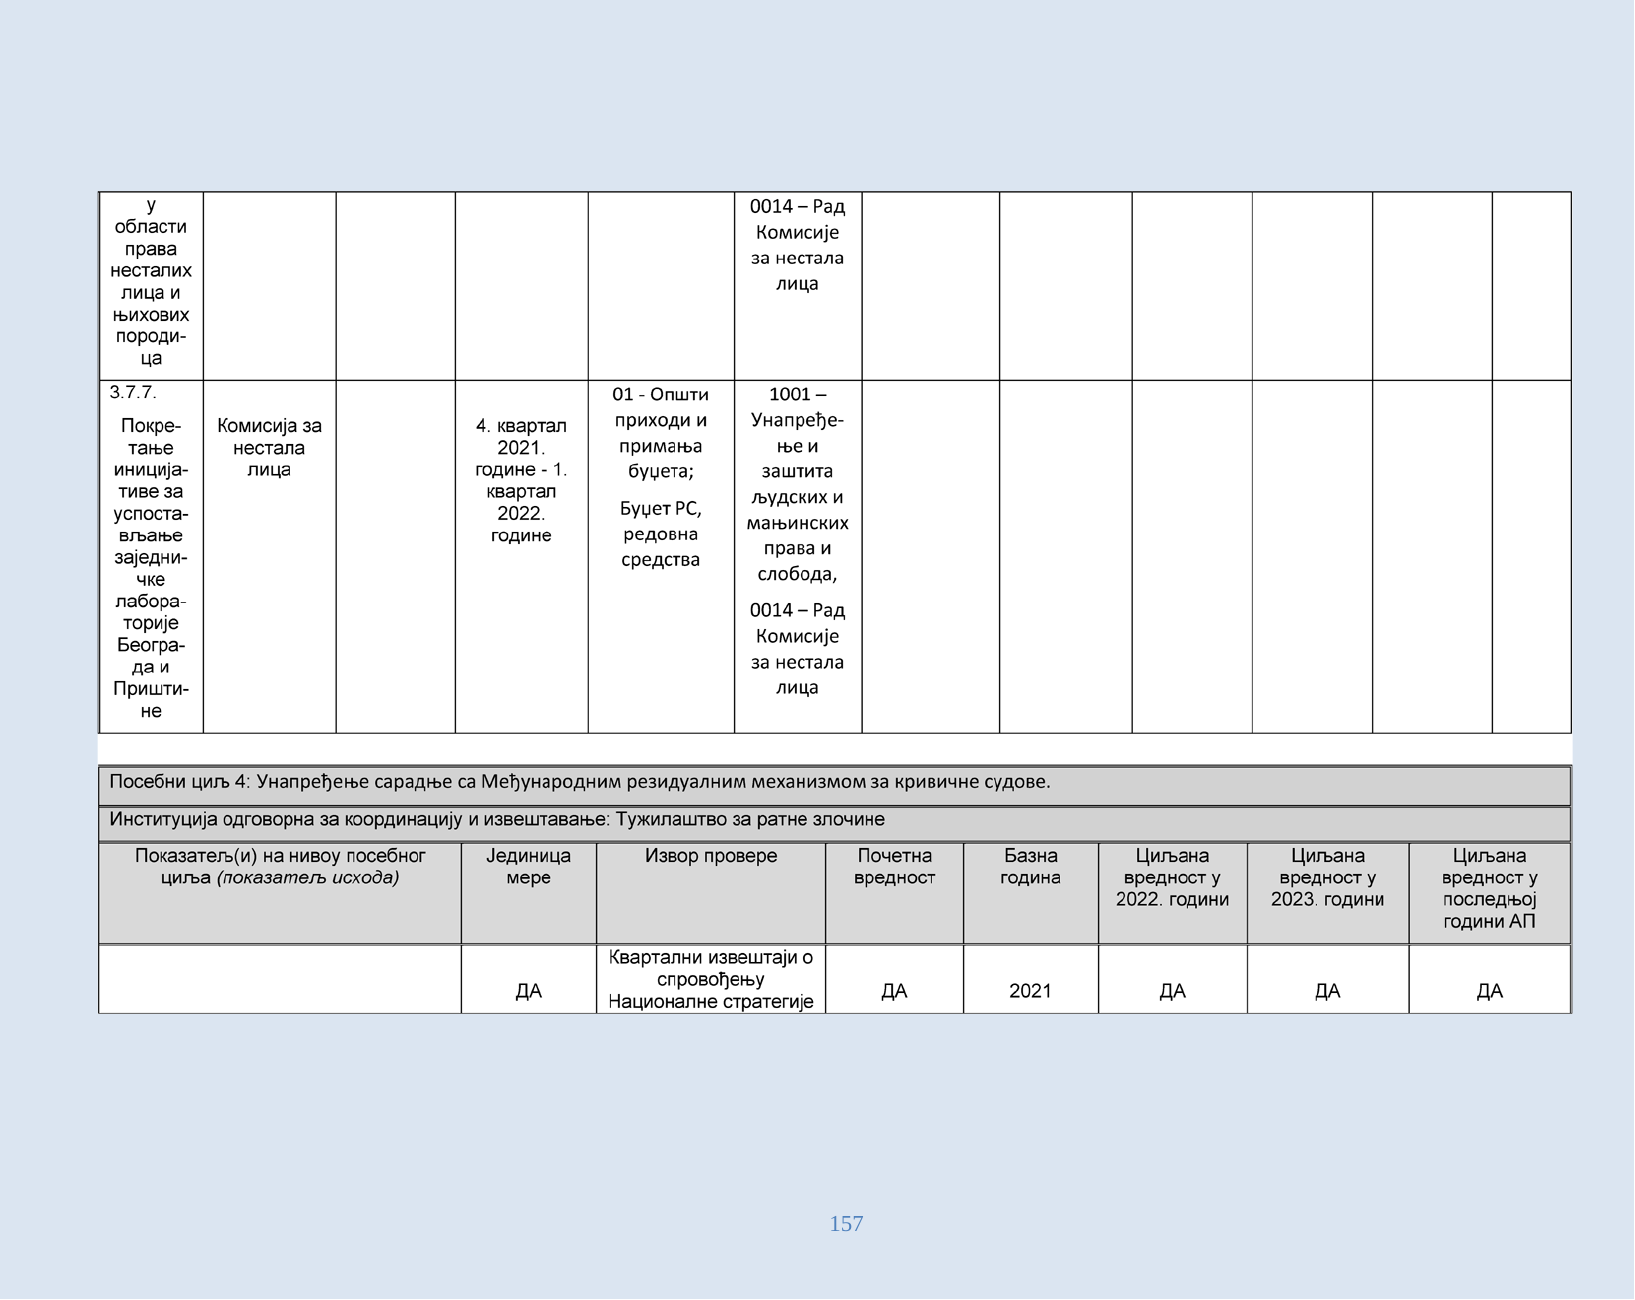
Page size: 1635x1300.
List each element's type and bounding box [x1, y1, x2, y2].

picture [97, 191, 1573, 1014]
